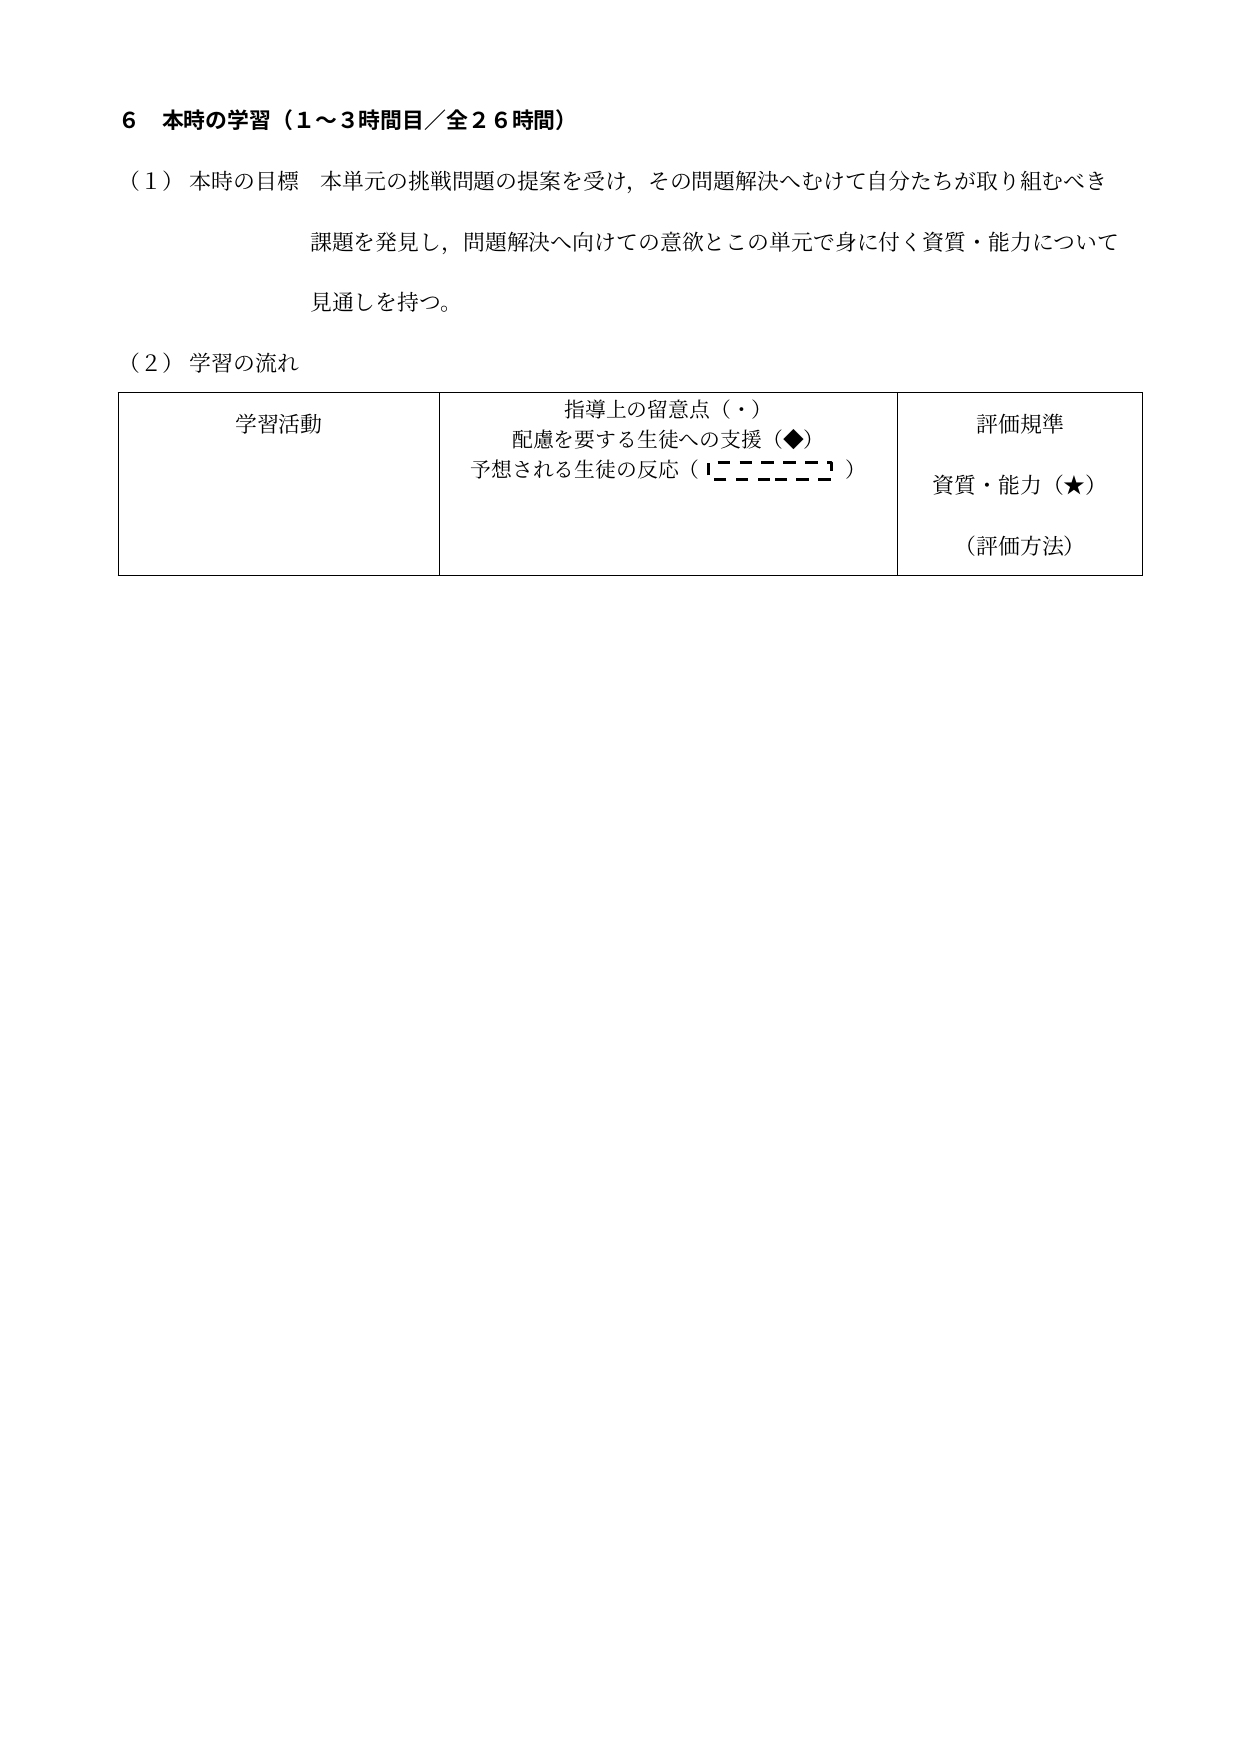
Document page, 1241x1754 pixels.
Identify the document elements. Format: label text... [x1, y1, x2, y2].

table_header 指導上の留意点（・） 配慮を要する生徒への支援（◆） 予想される生徒の反応（ ） [440, 393, 897, 575]
text （２） 学習の流れ [118, 331, 1122, 392]
text ６ 本時の学習（１～３時間目／全２６時間） [118, 89, 1122, 149]
text （１） 本時の目標 本単元の挑戦問題の提案を受け，その問題解決へむけて自分たちが取り組むべき課題を発見し，問題解決へ向けての意欲とこの単元で身に付く資質・能力について見通しを持つ。 [118, 149, 1122, 331]
table_header 評価規準 資質・能力（★） （評価方法） [898, 393, 1142, 575]
table_header 学習活動 [119, 393, 439, 575]
